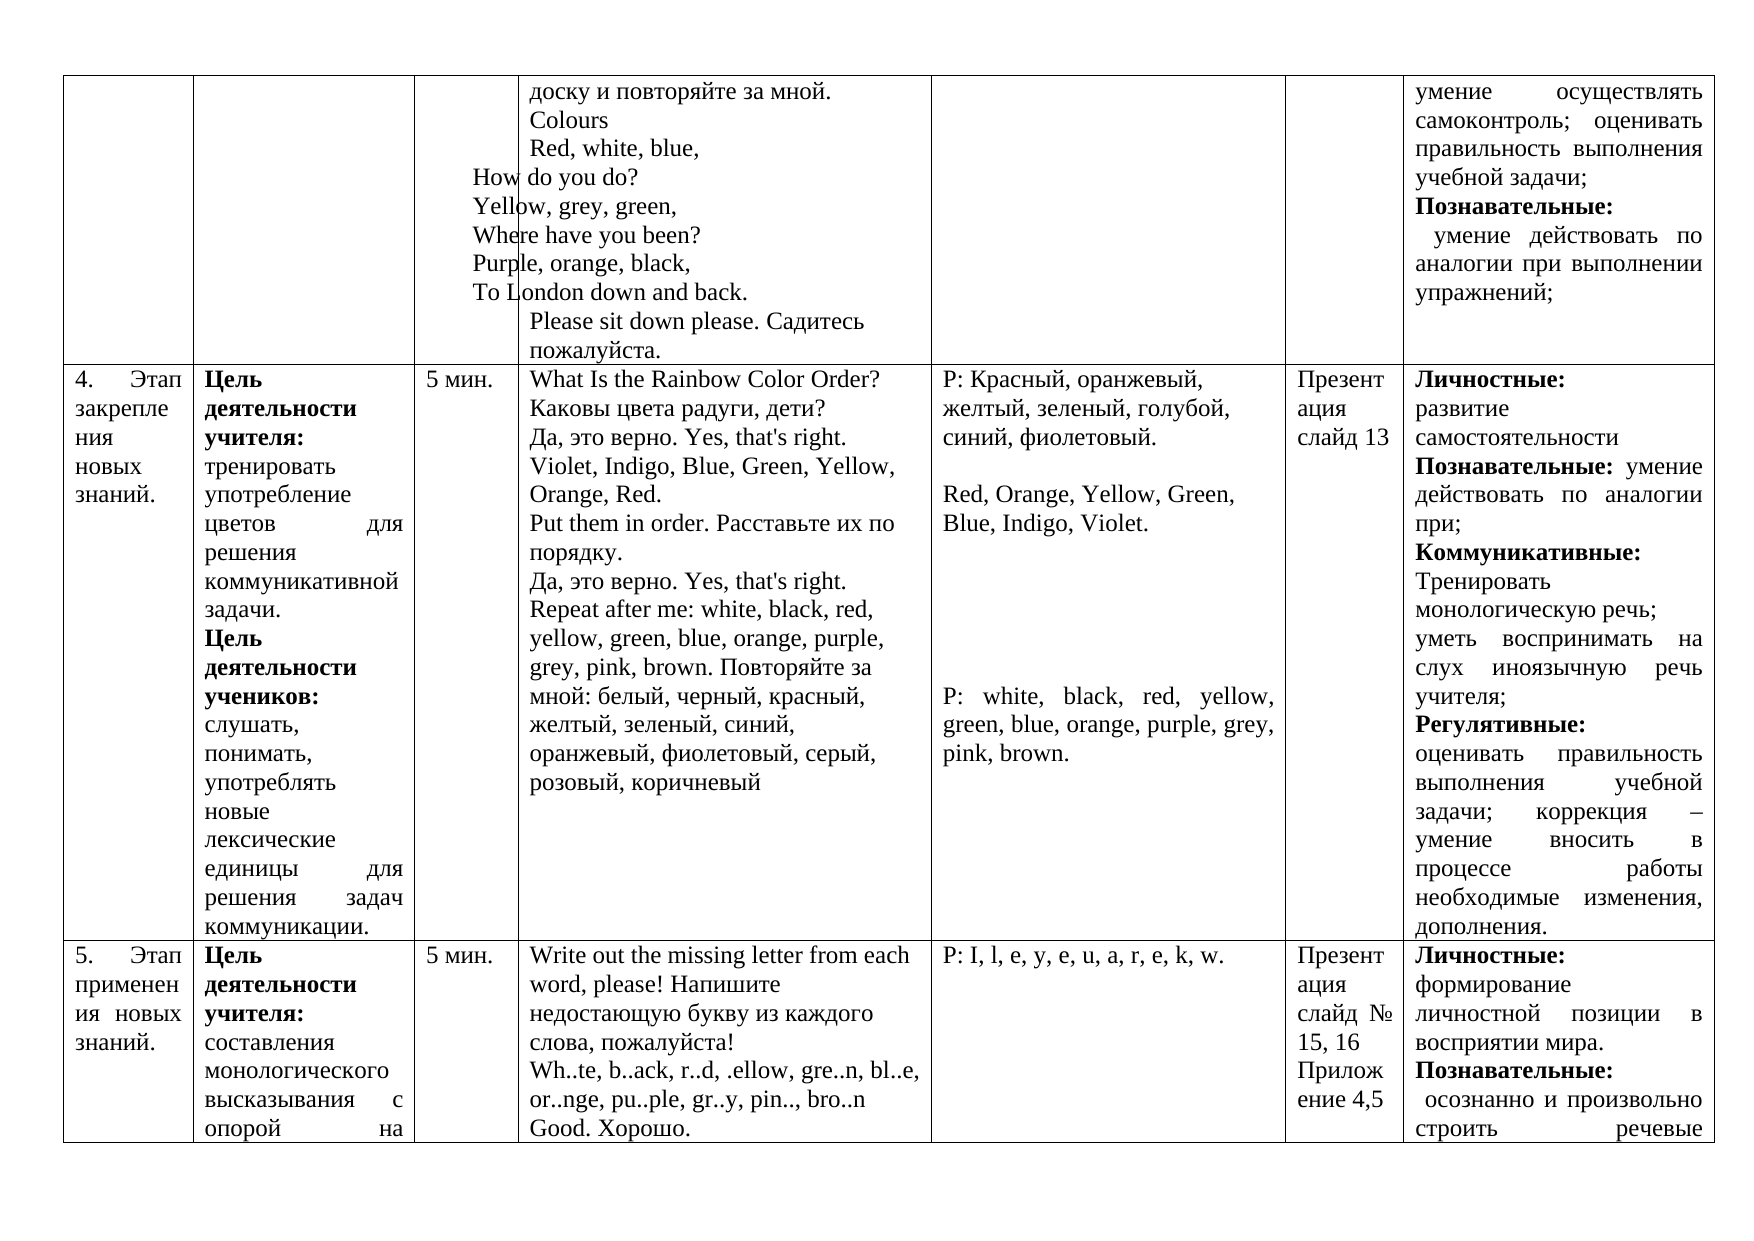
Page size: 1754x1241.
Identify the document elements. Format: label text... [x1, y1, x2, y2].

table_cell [1286, 76, 1403, 363]
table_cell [519, 76, 931, 363]
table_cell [1404, 941, 1714, 1142]
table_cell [1404, 76, 1714, 363]
table_cell P: Красный, оранжевый, желтый, зеленый, голубой, синий, фиолетовый. Red, Orange, Yellow, Green, Blue, Indigo, Violet. P: white, black, red, yellow, green, blue, orange, purple, grey, pink, brown. [932, 365, 1285, 939]
table_cell Цель деятельности учителя: тренировать употребление цветов для решения коммуникативной задачи. Цель деятельности учеников: слушать, понимать, употреблять новые лексические единицы для решения задач коммуникации. [194, 365, 414, 939]
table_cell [64, 76, 193, 363]
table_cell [1286, 941, 1403, 1142]
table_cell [194, 76, 414, 363]
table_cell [64, 941, 193, 1142]
table_cell Личностные: развитие самостоятельности Познавательные: умение действовать по аналогии при; Коммуникативные: Тренировать монологическую речь; уметь воспринимать на слух иноязычную речь учителя; Регулятивные: оценивать правильность выполнения учебной задачи; коррекция – умение вносить в процессе работы необходимые изменения, дополнения. [1404, 365, 1714, 939]
table_cell What Is the Rainbow Color Order? Каковы цвета радуги, дети? Да, это верно. Yes, that's right. Violet, Indigo, Blue, Green, Yellow, Orange, Red. Put them in order. Расставьте их по порядку. Да, это верно. Yes, that's right. Repeat after me: white, black, red, yellow, green, blue, orange, purple, grey, pink, brown. Повторяйте за мной: белый, черный, красный, желтый, зеленый, синий, оранжевый, фиолетовый, серый, розовый, коричневый [519, 365, 931, 939]
table_cell 5 мин. [415, 365, 518, 939]
table_cell Презентация слайд 13 [1286, 365, 1403, 939]
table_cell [194, 941, 414, 1142]
table_cell 5 мин. [415, 941, 518, 1142]
table_cell 4. Этап закрепления новых знаний. [64, 365, 193, 939]
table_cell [519, 941, 931, 1142]
table_cell 7 мин [415, 76, 518, 363]
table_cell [932, 76, 1285, 363]
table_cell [932, 941, 1285, 1142]
